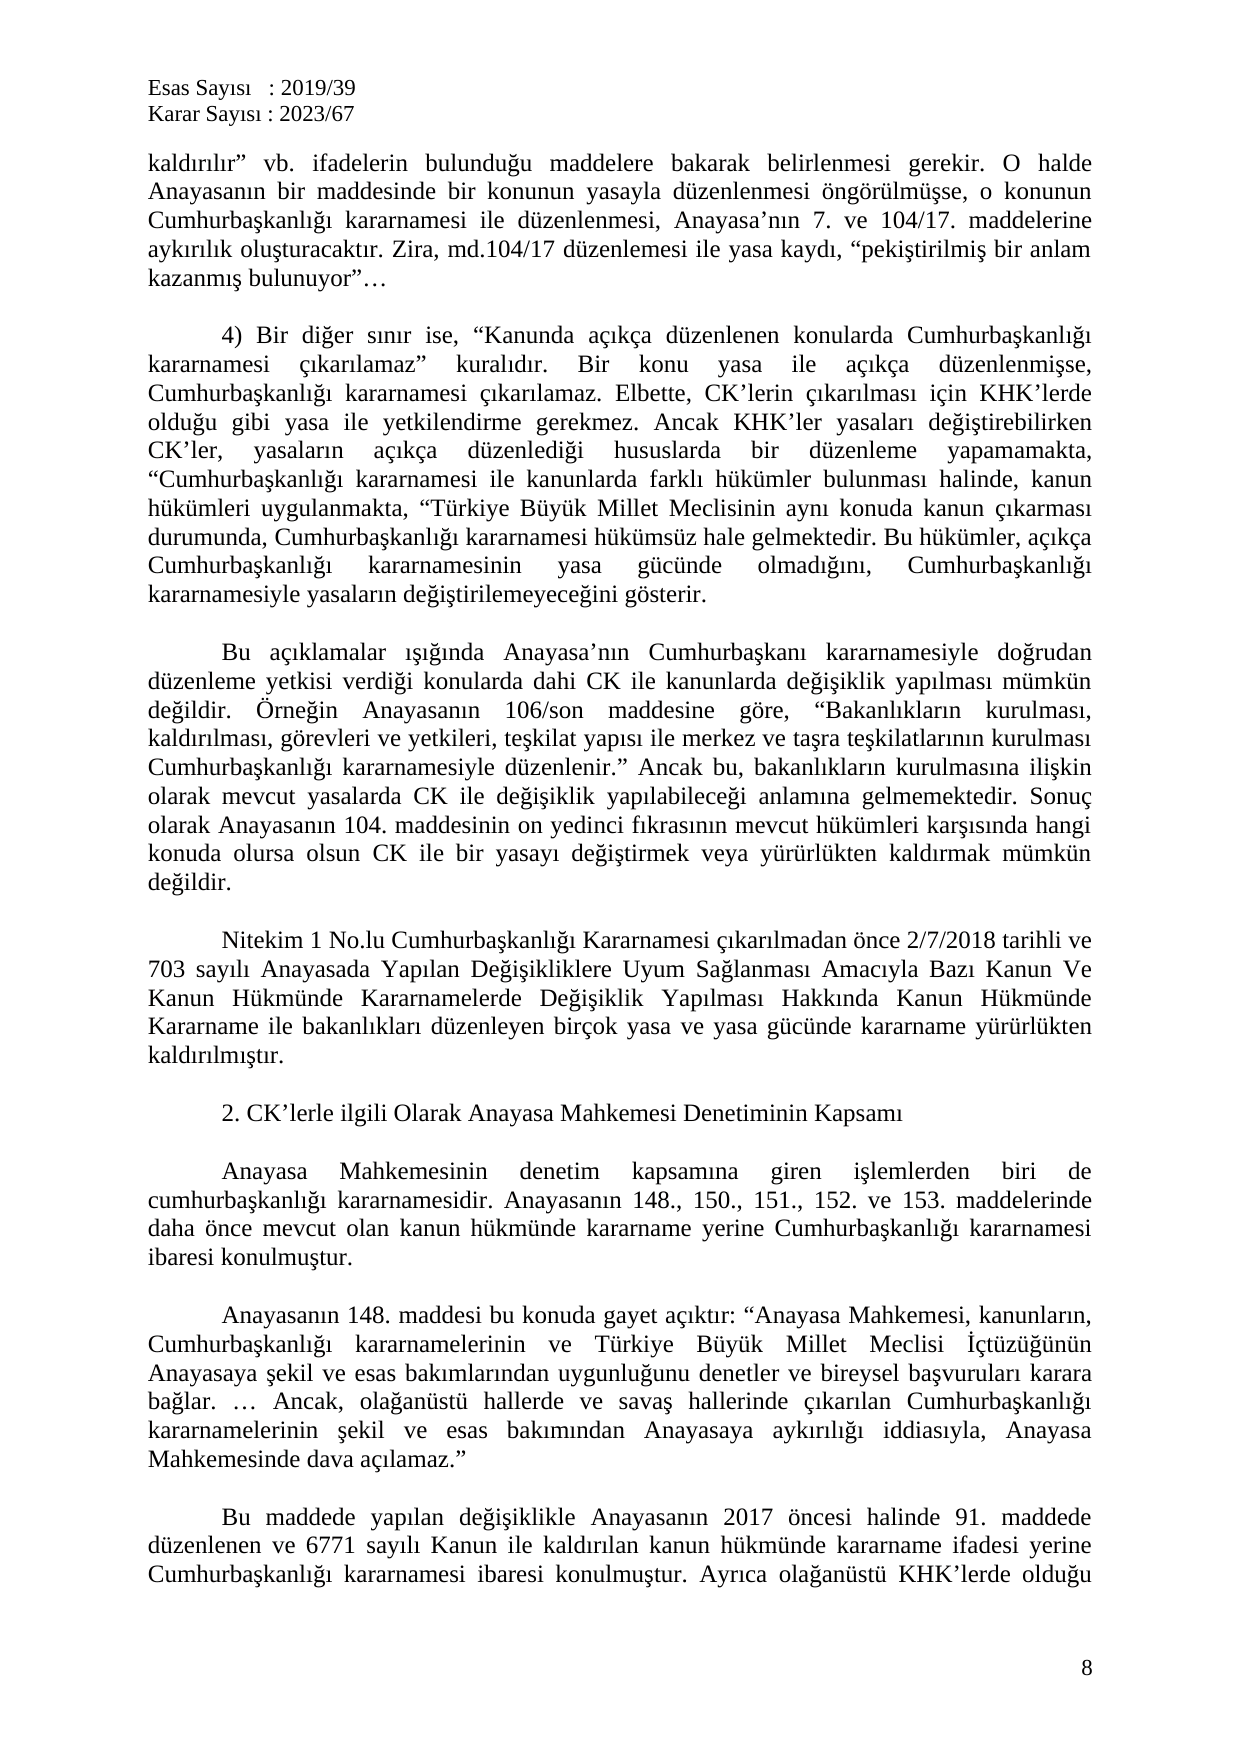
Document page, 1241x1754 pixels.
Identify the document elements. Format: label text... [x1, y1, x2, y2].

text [148, 148, 1093, 291]
text 2. CK’lerle ilgili Olarak Anayasa Mahkemesi Denetiminin Kapsamı [148, 1098, 1093, 1127]
text Bu açıklamalar ışığında Anayasa’nın Cumhurbaşkanı kararnamesiyle doğrudan düzenleme yetkisi verdiği konularda dahi CK ile kanunlarda değişiklik yapılması mümkün değildir. Örneğin Anayasanın 106/son maddesine göre, “Bakanlıkların kurulması, kaldırılması, görevleri ve yetkileri, teşkilat yapısı ile merkez ve taşra teşkilatlarının kurulması Cumhurbaşkanlığı kararnamesiyle düzenlenir.” Ancak bu, bakanlıkların kurulmasına ilişkin olarak mevcut yasalarda CK ile değişiklik yapılabileceği anlamına gelmemektedir. Sonuç olarak Anayasanın 104. maddesinin on yedinci fıkrasının mevcut hükümleri karşısında hangi konuda olursa olsun CK ile bir yasayı değiştirmek veya yürürlükten kaldırmak mümkün değildir. [148, 637, 1093, 896]
text Nitekim 1 No.lu Cumhurbaşkanlığı Kararnamesi çıkarılmadan önce 2/7/2018 tarihli ve 703 sayılı Anayasada Yapılan Değişikliklere Uyum Sağlanması Amacıyla Bazı Kanun Ve Kanun Hükmünde Kararnamelerde Değişiklik Yapılması Hakkında Kanun Hükmünde Kararname ile bakanlıkları düzenleyen birçok yasa ve yasa gücünde kararname yürürlükten kaldırılmıştır. [148, 925, 1093, 1069]
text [148, 1502, 1093, 1588]
text 4) Bir diğer sınır ise, “Kanunda açıkça düzenlenen konularda Cumhurbaşkanlığı kararnamesi çıkarılamaz” kuralıdır. Bir konu yasa ile açıkça düzenlenmişse, Cumhurbaşkanlığı kararnamesi çıkarılamaz. Elbette, CK’lerin çıkarılması için KHK’lerde olduğu gibi yasa ile yetkilendirme gerekmez. Ancak KHK’ler yasaları değiştirebilirken CK’ler, yasaların açıkça düzenlediği hususlarda bir düzenleme yapamamakta, “Cumhurbaşkanlığı kararnamesi ile kanunlarda farklı hükümler bulunması halinde, kanun hükümleri uygulanmakta, “Türkiye Büyük Millet Meclisinin aynı konuda kanun çıkarması durumunda, Cumhurbaşkanlığı kararnamesi hükümsüz hale gelmektedir. Bu hükümler, açıkça Cumhurbaşkanlığı kararnamesinin yasa gücünde olmadığını, Cumhurbaşkanlığı kararnamesiyle yasaların değiştirilemeyeceğini gösterir. [148, 321, 1093, 608]
text Anayasanın 148. maddesi bu konuda gayet açıktır: “Anayasa Mahkemesi, kanunların, Cumhurbaşkanlığı kararnamelerinin ve Türkiye Büyük Millet Meclisi İçtüzüğünün Anayasaya şekil ve esas bakımlarından uygunluğunu denetler ve bireysel başvuruları karara bağlar. … Ancak, olağanüstü hallerde ve savaş hallerinde çıkarılan Cumhurbaşkanlığı kararnamelerinin şekil ve esas bakımından Anayasaya aykırılığı iddiasıyla, Anayasa Mahkemesinde dava açılamaz.” [148, 1300, 1093, 1473]
text Anayasa Mahkemesinin denetim kapsamına giren işlemlerden biri de cumhurbaşkanlığı kararnamesidir. Anayasanın 148., 150., 151., 152. ve 153. maddelerinde daha önce mevcut olan kanun hükmünde kararname yerine Cumhurbaşkanlığı kararnamesi ibaresi konulmuştur. [148, 1156, 1093, 1271]
